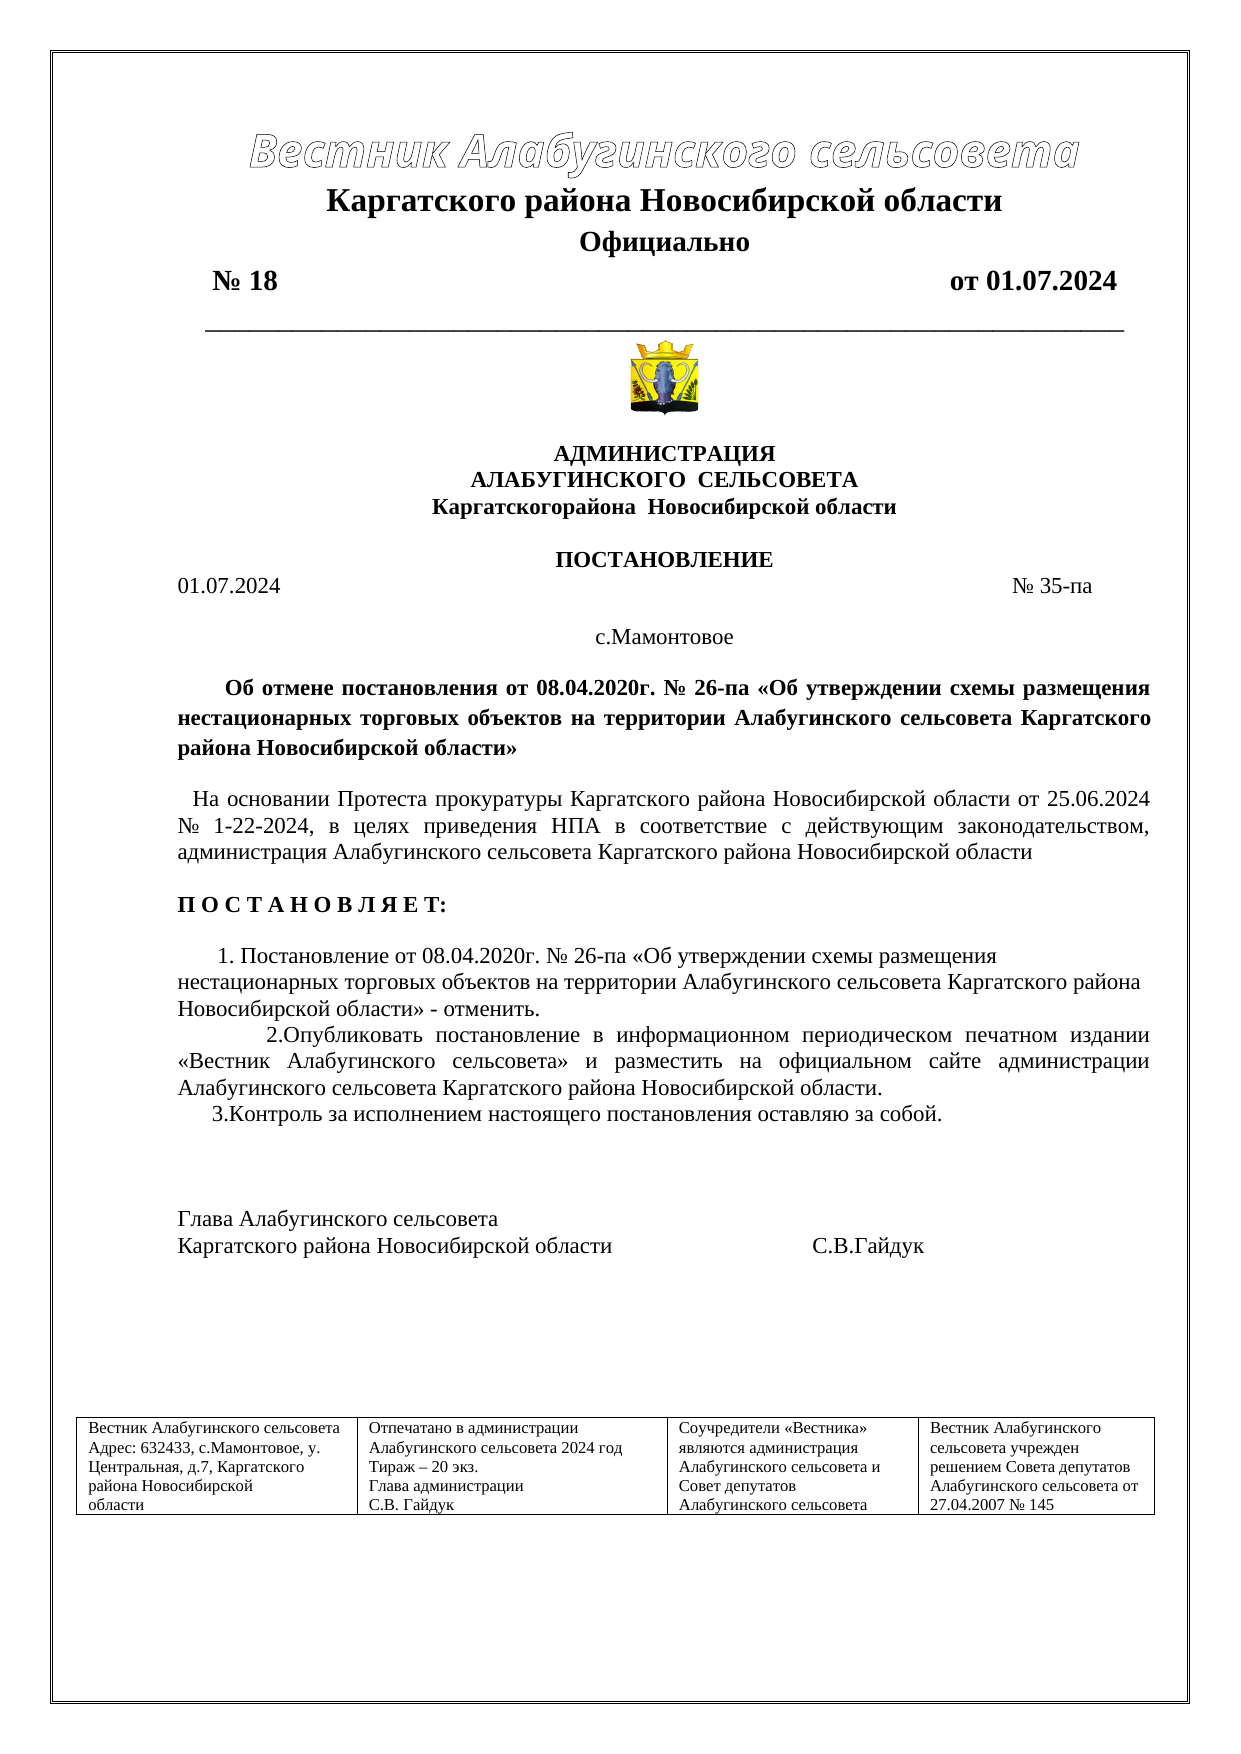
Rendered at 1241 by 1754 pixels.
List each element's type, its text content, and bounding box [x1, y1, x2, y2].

table_header Отпечатано в администрации Алабугинского сельсовета 2024 год Тираж – 20 экз. Глава администрации С.В. Гайдук [358, 1418, 667, 1514]
text Об отмене постановления от 08.04.2020г. № 26-па «Об утверждении схемы размещения нестационарных торговых объектов на территории Алабугинского сельсовета Каргатского района Новосибирской области» [177, 674, 1152, 761]
text 1. Постановление от 08.04.2020г. № 26-па «Об утверждении схемы размещения нестационарных торговых объектов на территории Алабугинского сельсовета Каргатского района Новосибирской области» - отменить. [177, 942, 1152, 1021]
table_header Вестник Алабугинского сельсовета Адрес: 632433, с.Мамонтовое, у. Центральная, д.7, Каргатского района Новосибирской области [77, 1418, 357, 1514]
text На основании Протеста прокуратуры Каргатского района Новосибирской области от 25.06.2024 № 1-22-2024, в целях приведения НПА в соответствие с действующим законодательством, администрация Алабугинского сельсовета Каргатского района Новосибирской области [177, 786, 1152, 864]
picture [630, 340, 699, 416]
text ПОСТАНОВЛЕНИЕ [177, 546, 1152, 572]
text Каргатского района Новосибирской области С.В.Гайдук [177, 1232, 1152, 1258]
text Официально [177, 224, 1152, 258]
table_header Вестник Алабугинского сельсовета учрежден решением Совета депутатов Алабугинского сельсовета от 27.04.2007 № 145 [919, 1418, 1154, 1514]
text 3.Контроль за исполнением настоящего постановления оставляю за собой. [177, 1100, 1152, 1126]
text Глава Алабугинского сельсовета [177, 1206, 1152, 1232]
text с.Мамонтовое [177, 623, 1152, 649]
text Каргатскогорайона Новосибирской области [177, 493, 1152, 519]
text Каргатского района Новосибирской области [177, 181, 1152, 219]
text АДМИНИСТРАЦИЯ [177, 440, 1152, 467]
text 01.07.2024 № 35-па [177, 572, 1152, 598]
text № 18 от 01.07.2024 _______________________________________________________________ [177, 263, 1152, 335]
table_header Соучредители «Вестника» являются администрация Алабугинского сельсовета и Совет депутатов Алабугинского сельсовета [668, 1418, 918, 1514]
text 2.Опубликовать постановление в информационном периодическом печатном издании «Вестник Алабугинского сельсовета» и разместить на официальном сайте администрации Алабугинского сельсовета Каргатского района Новосибирской области. [177, 1021, 1152, 1100]
text Вестник Алабугинского сельсовета [177, 118, 1152, 181]
text АЛАБУГИНСКОГО СЕЛЬСОВЕТА [177, 467, 1152, 493]
text П О С Т А Н О В Л Я Е Т: [177, 891, 1152, 917]
